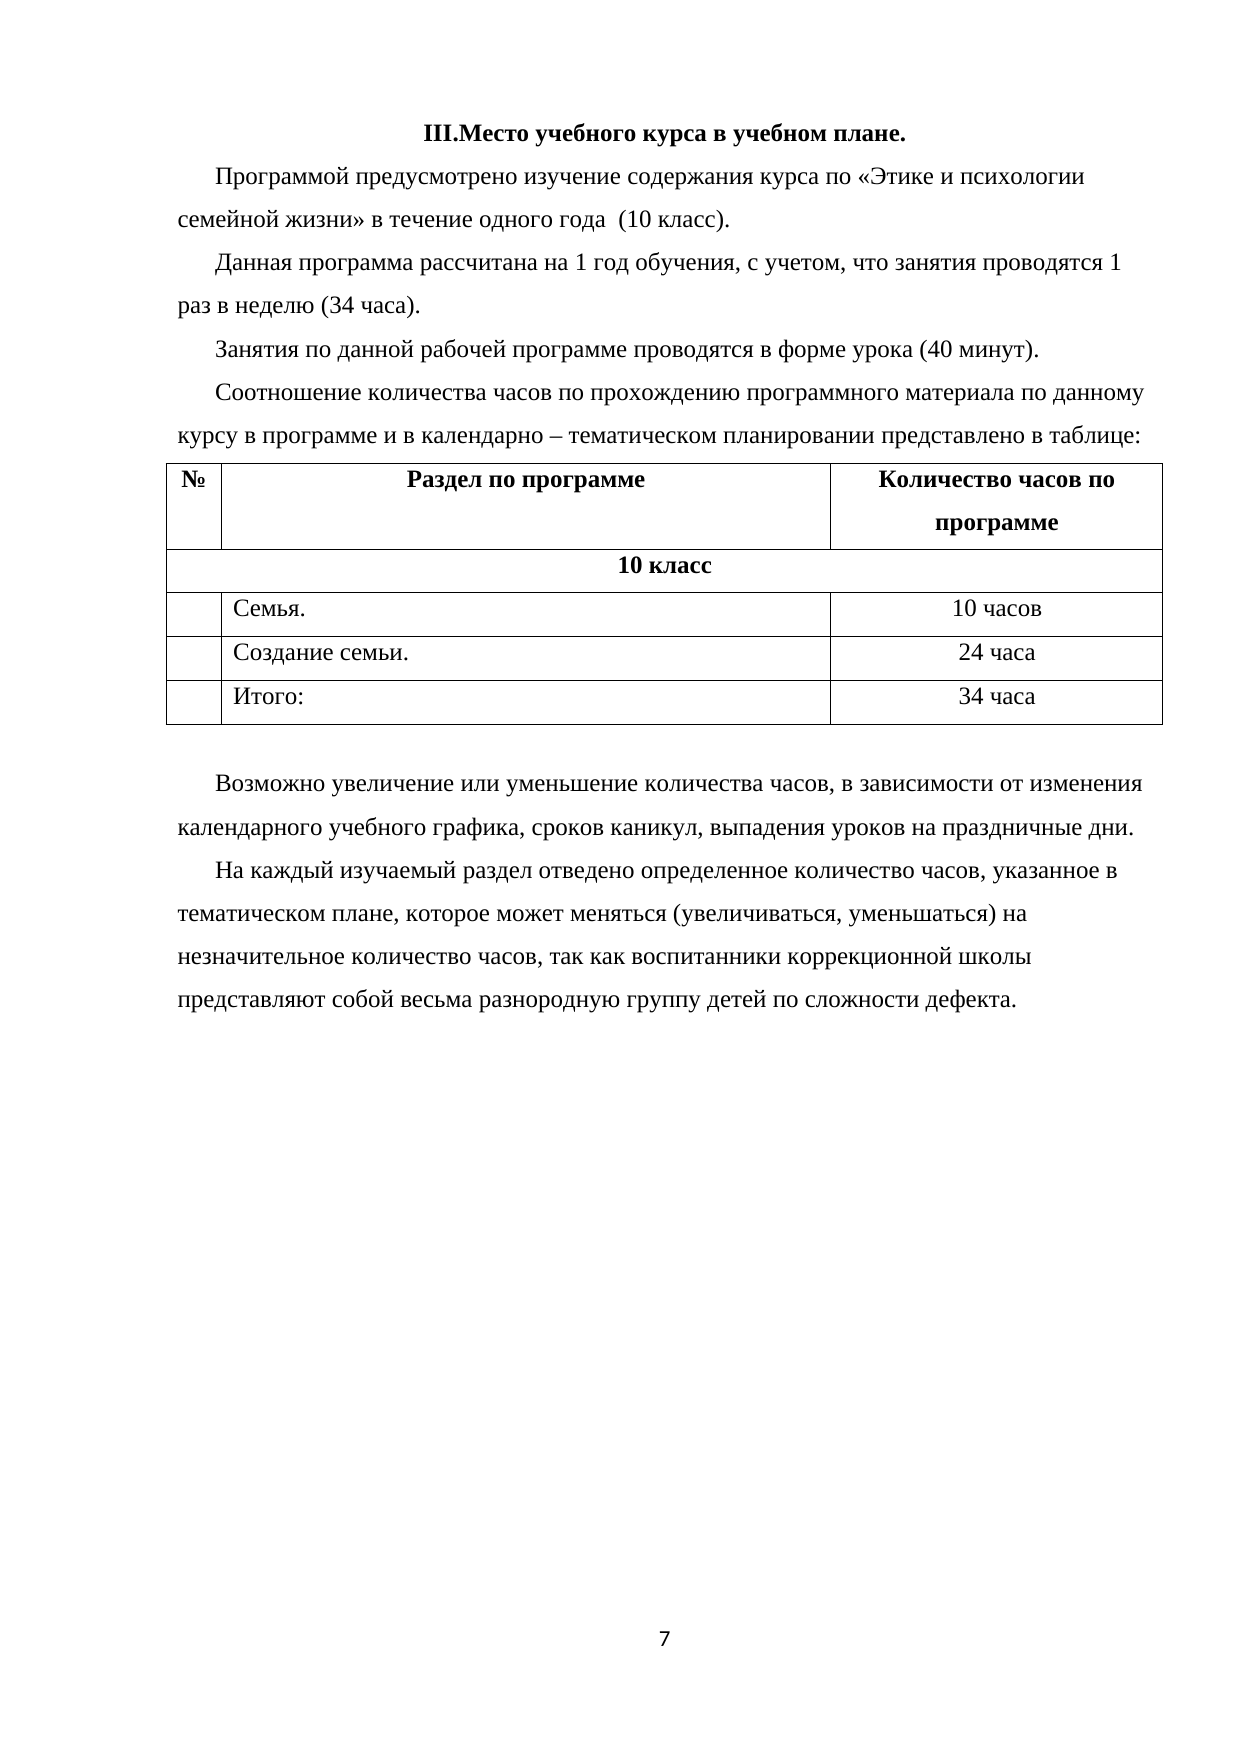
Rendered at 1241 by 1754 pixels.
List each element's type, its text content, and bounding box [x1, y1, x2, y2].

text Программой предусмотрено изучение содержания курса по «Этике и психологии семейной жизни» в течение одного года (10 класс). [177, 161, 1152, 233]
table_header Количество часов по программе [831, 464, 1162, 549]
table_cell 24 часа [831, 637, 1162, 680]
table_cell Семья. [222, 593, 830, 636]
table_cell 34 часа [831, 681, 1162, 724]
text Возможно увеличение или уменьшение количества часов, в зависимости от изменения календарного учебного графика, сроков каникул, выпадения уроков на праздничные дни. [177, 768, 1152, 840]
table_cell Создание семьи. [222, 637, 830, 680]
table_cell Итого: [222, 681, 830, 724]
table_header № [167, 464, 221, 549]
text Соотношение количества часов по прохождению программного материала по данному курсу в программе и в календарно – тематическом планировании представлено в таблице: [177, 377, 1152, 449]
text Данная программа рассчитана на 1 год обучения, с учетом, что занятия проводятся 1 раз в неделю (34 часа). [177, 247, 1152, 319]
text III.Место учебного курса в учебном плане. [177, 118, 1152, 147]
table_cell 10 класс [167, 550, 1162, 592]
text На каждый изучаемый раздел отведено определенное количество часов, указанное в тематическом плане, которое может меняться (увеличиваться, уменьшаться) на незначительное количество часов, так как воспитанники коррекционной школы представляют собой весьма разнородную группу детей по сложности дефекта. [177, 855, 1152, 1013]
table_cell 10 часов [831, 593, 1162, 636]
table_cell [167, 593, 221, 636]
table_cell [167, 637, 221, 680]
text Занятия по данной рабочей программе проводятся в форме урока (40 минут). [177, 334, 1152, 362]
table_cell [167, 681, 221, 724]
table_header Раздел по программе [222, 464, 830, 549]
